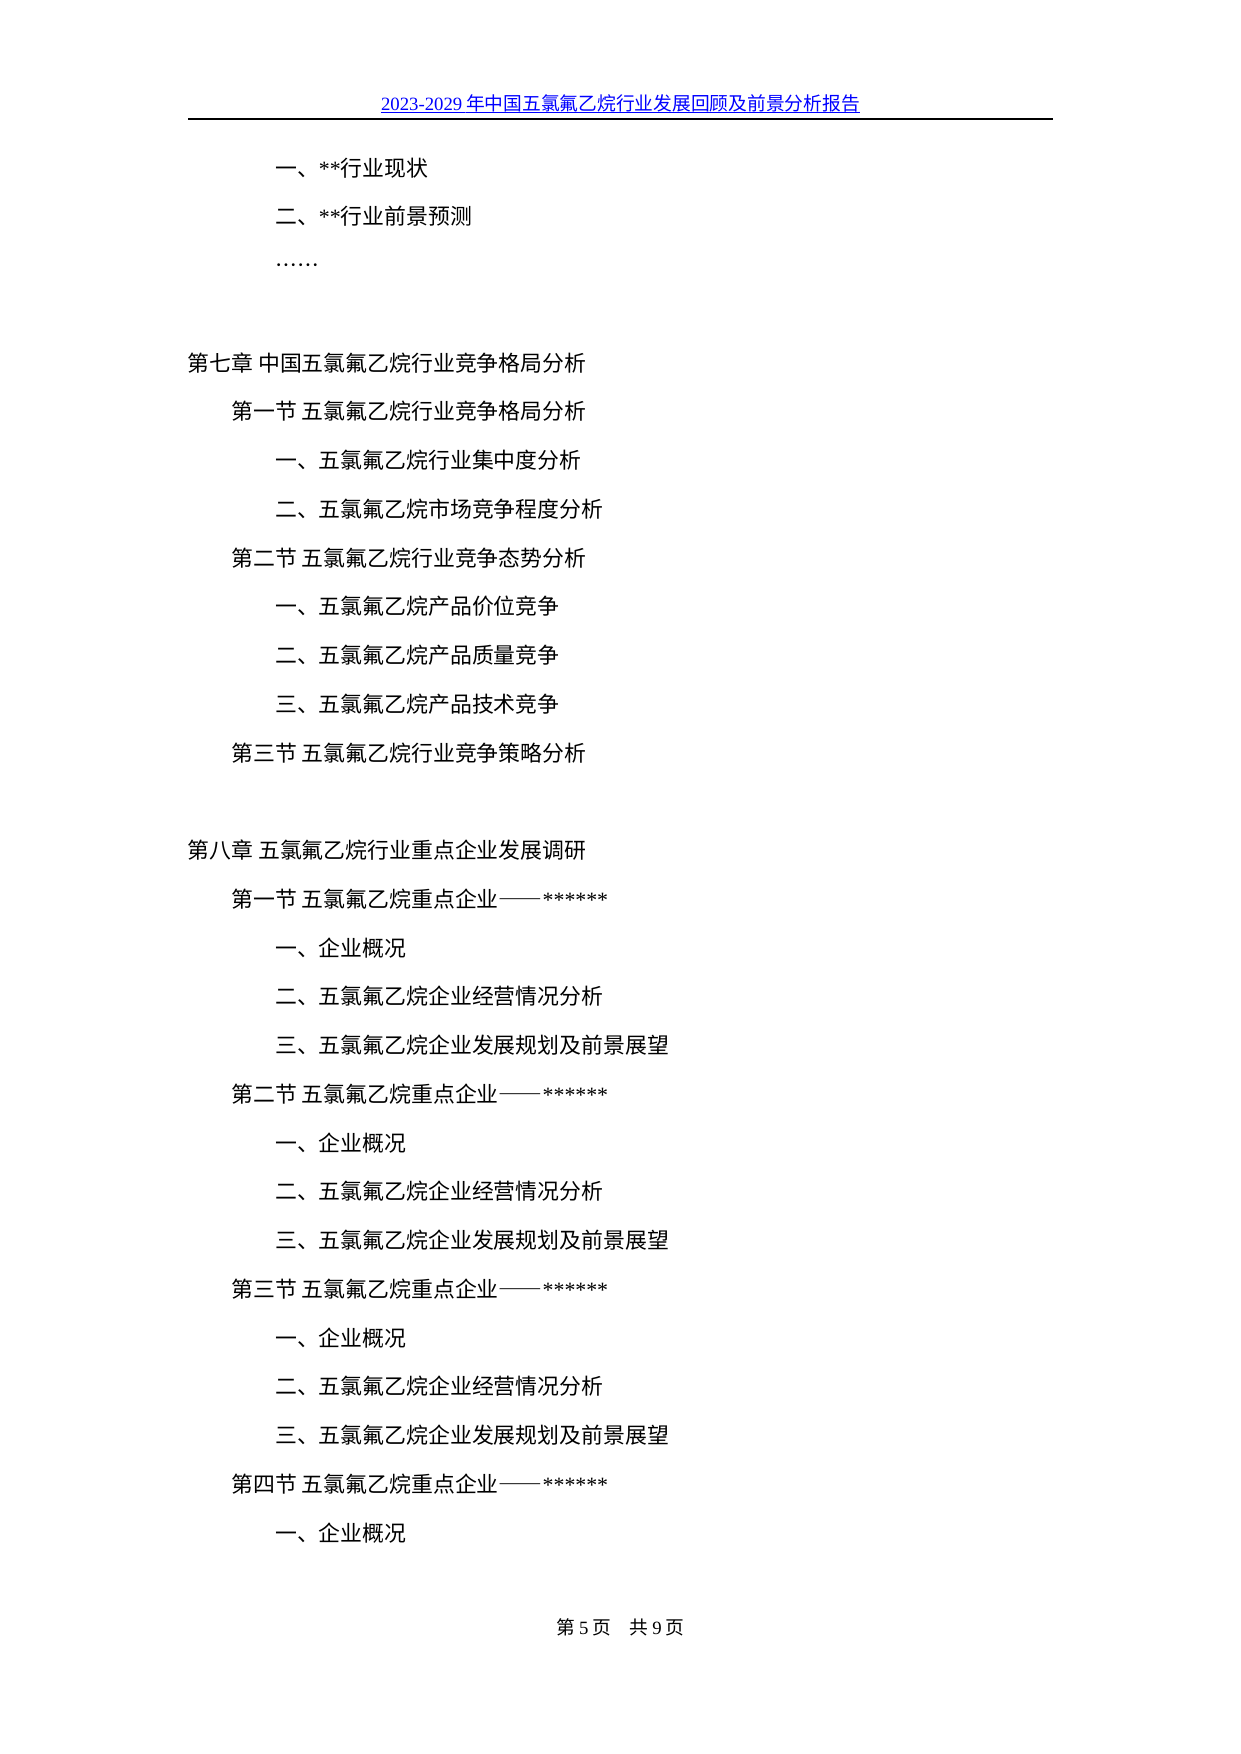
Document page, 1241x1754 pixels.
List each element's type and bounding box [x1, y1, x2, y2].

text [187, 150, 1053, 1548]
